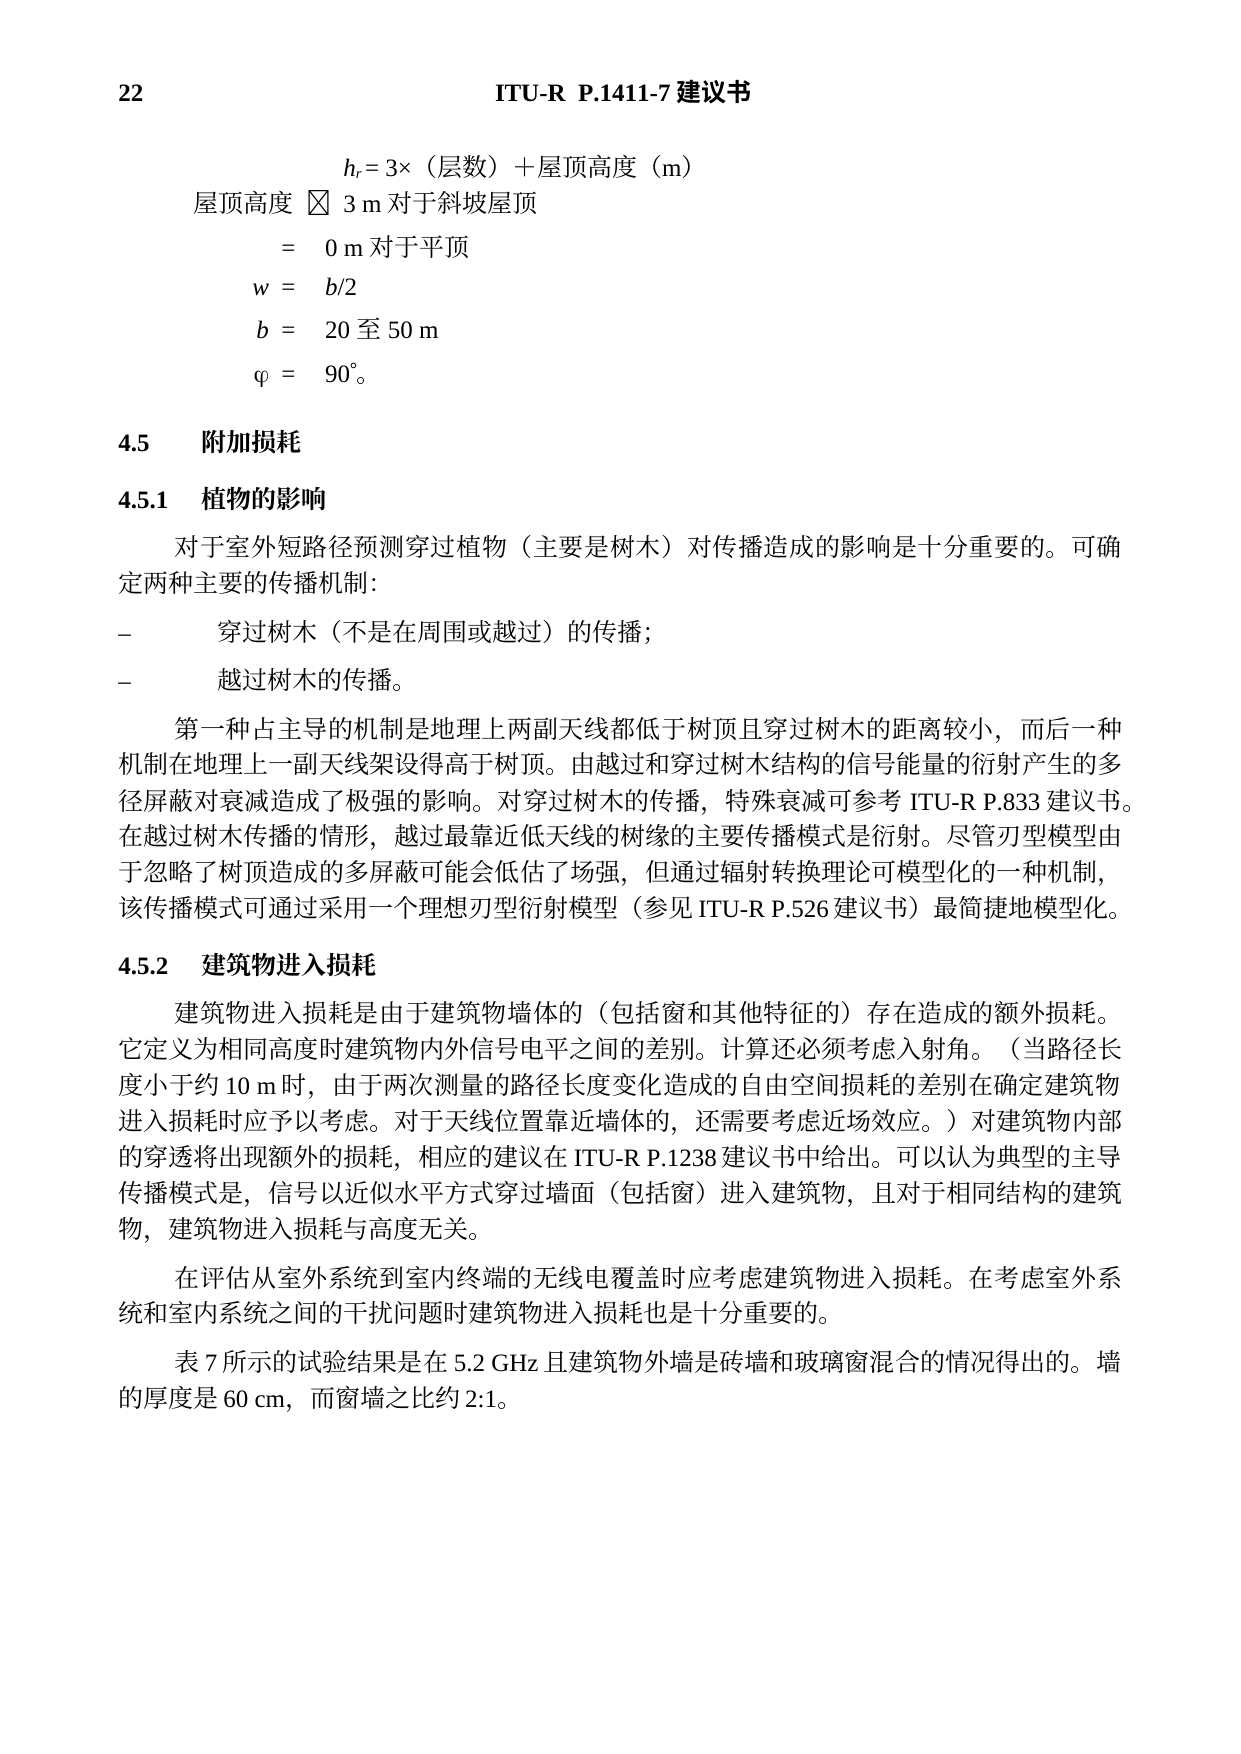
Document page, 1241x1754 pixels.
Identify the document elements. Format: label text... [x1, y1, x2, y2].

text 第一种占主导的机制是地理上两副天线都低于树顶且穿过树木的距离较小，而后一种机制在地理上一副天线架设得高于树顶。由越过和穿过树木结构的信号能量的衍射产生的多径屏蔽对衰减造成了极强的影响。对穿过树木的传播，特殊衰减可参考ITU-R P.833建议书。在越过树木传播的情形，越过最靠近低天线的树缘的主要传播模式是衍射。尽管刃型模型由于忽略了树顶造成的多屏蔽可能会低估了场强，但通过辐射转换理论可模型化的一种机制，该传播模式可通过采用一个理想刃型衍射模型（参见ITU-R P.526建议书）最简捷地模型化。 [118, 709, 1122, 925]
text 建筑物进入损耗是由于建筑物墙体的（包括窗和其他特征的）存在造成的额外损耗。它定义为相同高度时建筑物内外信号电平之间的差别。计算还必须考虑入射角。（当路径长度小于约10 m时，由于两次测量的路径长度变化造成的自由空间损耗的差别在确定建筑物进入损耗时应予以考虑。对于天线位置靠近墙体的，还需要考虑近场效应。）对建筑物内部的穿透将出现额外的损耗，相应的建议在ITU-R P.1238建议书中给出。可以认为典型的主导传播模式是，信号以近似水平方式穿过墙面（包括窗）进入建筑物，且对于相同结构的建筑物，建筑物进入损耗与高度无关。 [118, 994, 1122, 1246]
subtitle 4.5.2 建筑物进入损耗 [118, 946, 1122, 982]
text 屋顶高度  3 m 对于斜坡屋顶 [118, 184, 1122, 219]
text b = 20 至 50 m [118, 309, 1122, 345]
text = 90。 [118, 353, 1122, 389]
text = 0 m 对于平顶 [118, 228, 1122, 264]
subtitle 4.5.1 植物的影响 [118, 479, 1122, 516]
text hr = 3×（层数）＋屋顶高度（m） [118, 148, 1122, 184]
text 在评估从室外系统到室内终端的无线电覆盖时应考虑建筑物进入损耗。在考虑室外系统和室内系统之间的干扰问题时建筑物进入损耗也是十分重要的。 [118, 1258, 1122, 1330]
text 对于室外短路径预测穿过植物（主要是树木）对传播造成的影响是十分重要的。可确定两种主要的传播机制： [118, 528, 1122, 600]
text – 越过树木的传播。 [118, 661, 1122, 697]
subtitle 4.5 附加损耗 [118, 423, 1122, 459]
text w = b/2 [118, 272, 1122, 301]
text – 穿过树木（不是在周围或越过）的传播； [118, 612, 1122, 648]
text 表7所示的试验结果是在5.2 GHz且建筑物外墙是砖墙和玻璃窗混合的情况得出的。墙的厚度是60 cm，而窗墙之比约2:1。 [118, 1343, 1122, 1414]
